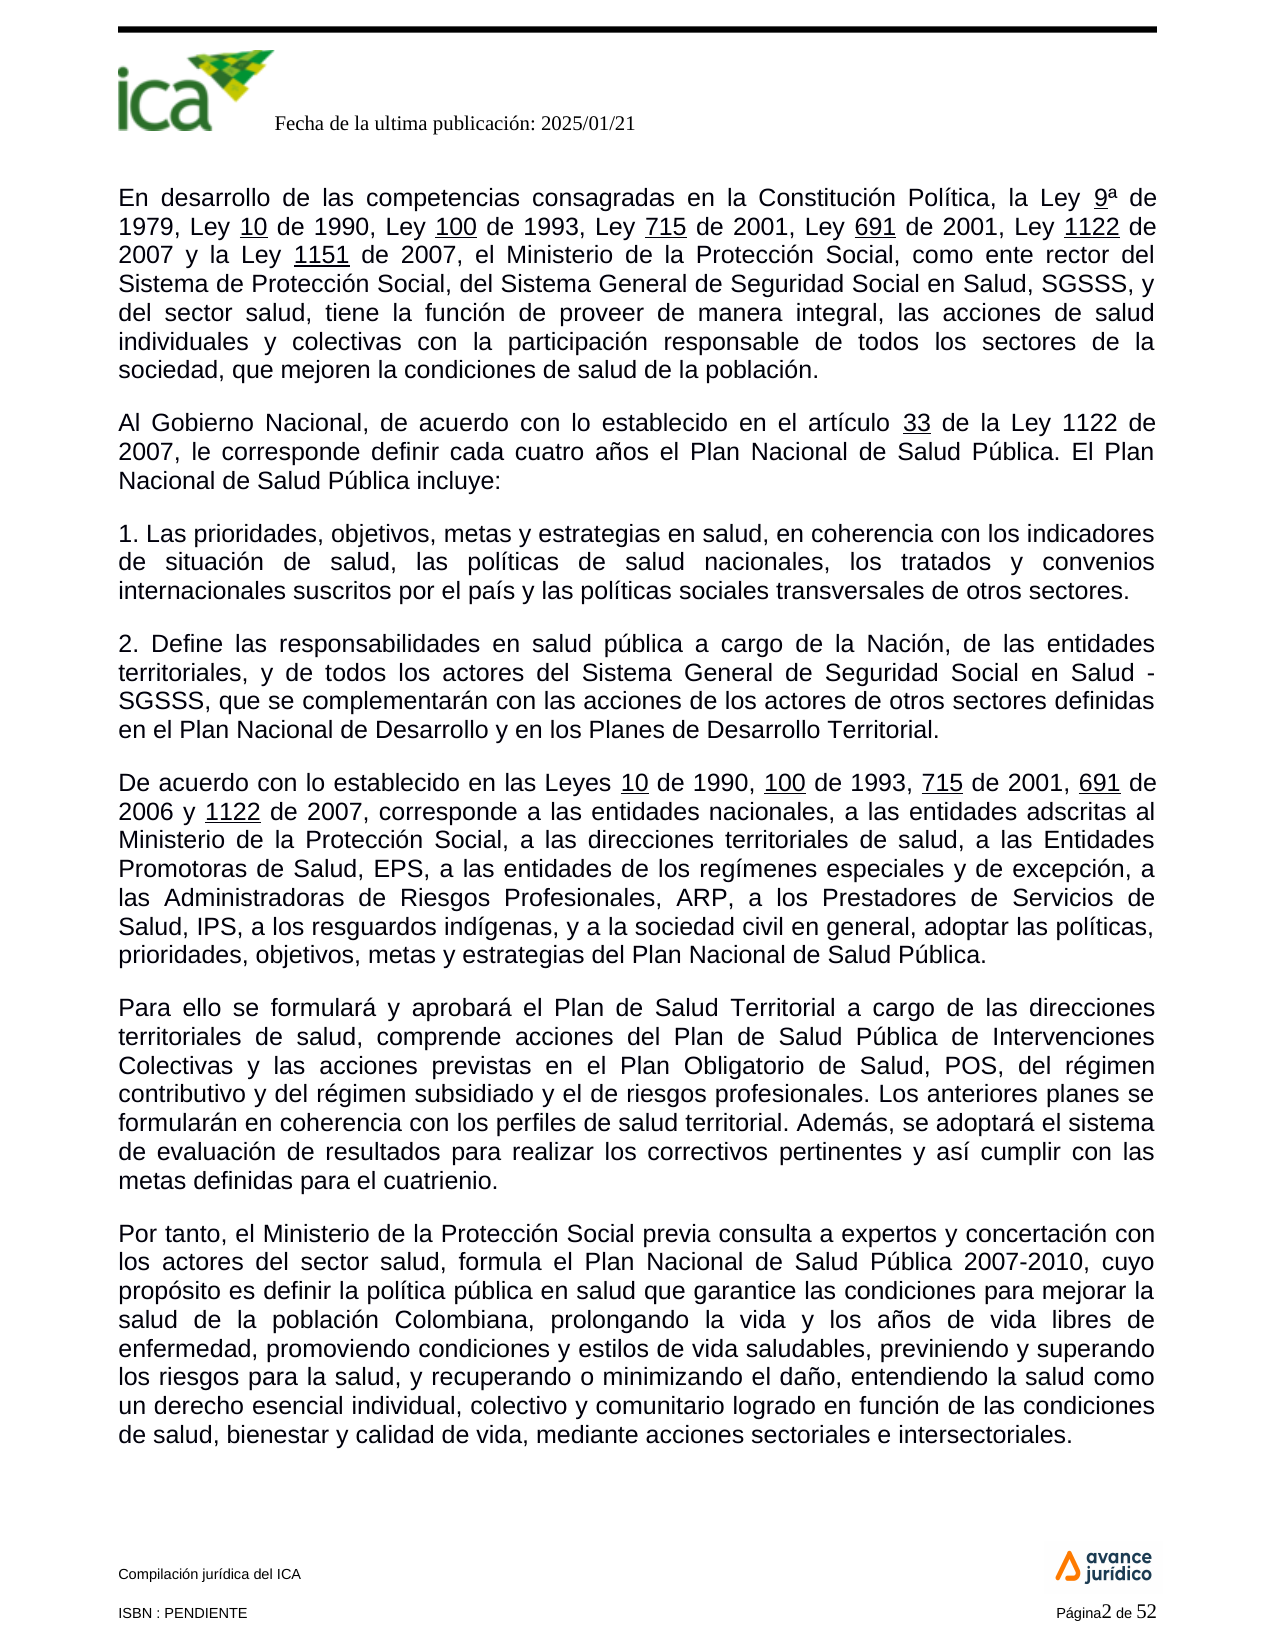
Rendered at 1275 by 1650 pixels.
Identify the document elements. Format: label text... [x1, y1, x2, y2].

text 2. Define las responsabilidades en salud pública a cargo de la Nación, de las entidades territoriales, y de todos los actores del Sistema General de Seguridad Social en Salud - SGSSS, que se complementarán con las acciones de los actores de otros sectores definidas en el Plan Nacional de Desarrollo y en los Planes de Desarrollo Territorial. [118, 629, 1157, 744]
text Al Gobierno Nacional, de acuerdo con lo establecido en el artículo 33 de la Ley 1122 de 2007, le corresponde definir cada cuatro años el Plan Nacional de Salud Pública. El Plan Nacional de Salud Pública incluye: [118, 408, 1157, 494]
text Para ello se formulará y aprobará el Plan de Salud Territorial a cargo de las direcciones territoriales de salud, comprende acciones del Plan de Salud Pública de Intervenciones Colectivas y las acciones previstas en el Plan Obligatorio de Salud, POS, del régimen contributivo y del régimen subsidiado y el de riesgos profesionales. Los anteriores planes se formularán en coherencia con los perfiles de salud territorial. Además, se adoptará el sistema de evaluación de resultados para realizar los correctivos pertinentes y así cumplir con las metas definidas para el cuatrienio. [118, 993, 1157, 1194]
text En desarrollo de las competencias consagradas en la Constitución Política, la Ley 9ª de 1979, Ley 10 de 1990, Ley 100 de 1993, Ley 715 de 2001, Ley 691 de 2001, Ley 1122 de 2007 y la Ley 1151 de 2007, el Ministerio de la Protección Social, como ente rector del Sistema de Protección Social, del Sistema General de Seguridad Social en Salud, SGSSS, y del sector salud, tiene la función de proveer de manera integral, las acciones de salud individuales y colectivas con la participación responsable de todos los sectores de la sociedad, que mejoren la condiciones de salud de la población. [118, 183, 1157, 384]
text De acuerdo con lo establecido en las Leyes 10 de 1990, 100 de 1993, 715 de 2001, 691 de 2006 y 1122 de 2007, corresponde a las entidades nacionales, a las entidades adscritas al Ministerio de la Protección Social, a las direcciones territoriales de salud, a las Entidades Promotoras de Salud, EPS, a las entidades de los regímenes especiales y de excepción, a las Administradoras de Riesgos Profesionales, ARP, a los Prestadores de Servicios de Salud, IPS, a los resguardos indígenas, y a la sociedad civil en general, adoptar las políticas, prioridades, objetivos, metas y estrategias del Plan Nacional de Salud Pública. [118, 768, 1157, 969]
text Por tanto, el Ministerio de la Protección Social previa consulta a expertos y concertación con los actores del sector salud, formula el Plan Nacional de Salud Pública 2007-2010, cuyo propósito es definir la política pública en salud que garantice las condiciones para mejorar la salud de la población Colombiana, prolongando la vida y los años de vida libres de enfermedad, promoviendo condiciones y estilos de vida saludables, previniendo y superando los riesgos para la salud, y recuperando o minimizando el daño, entendiendo la salud como un derecho esencial individual, colectivo y comunitario logrado en función de las condiciones de salud, bienestar y calidad de vida, mediante acciones sectoriales e intersectoriales. [118, 1218, 1157, 1448]
text 1. Las prioridades, objetivos, metas y estrategias en salud, en coherencia con los indicadores de situación de salud, las políticas de salud nacionales, los tratados y convenios internacionales suscritos por el país y las políticas sociales transversales de otros sectores. [118, 518, 1157, 605]
